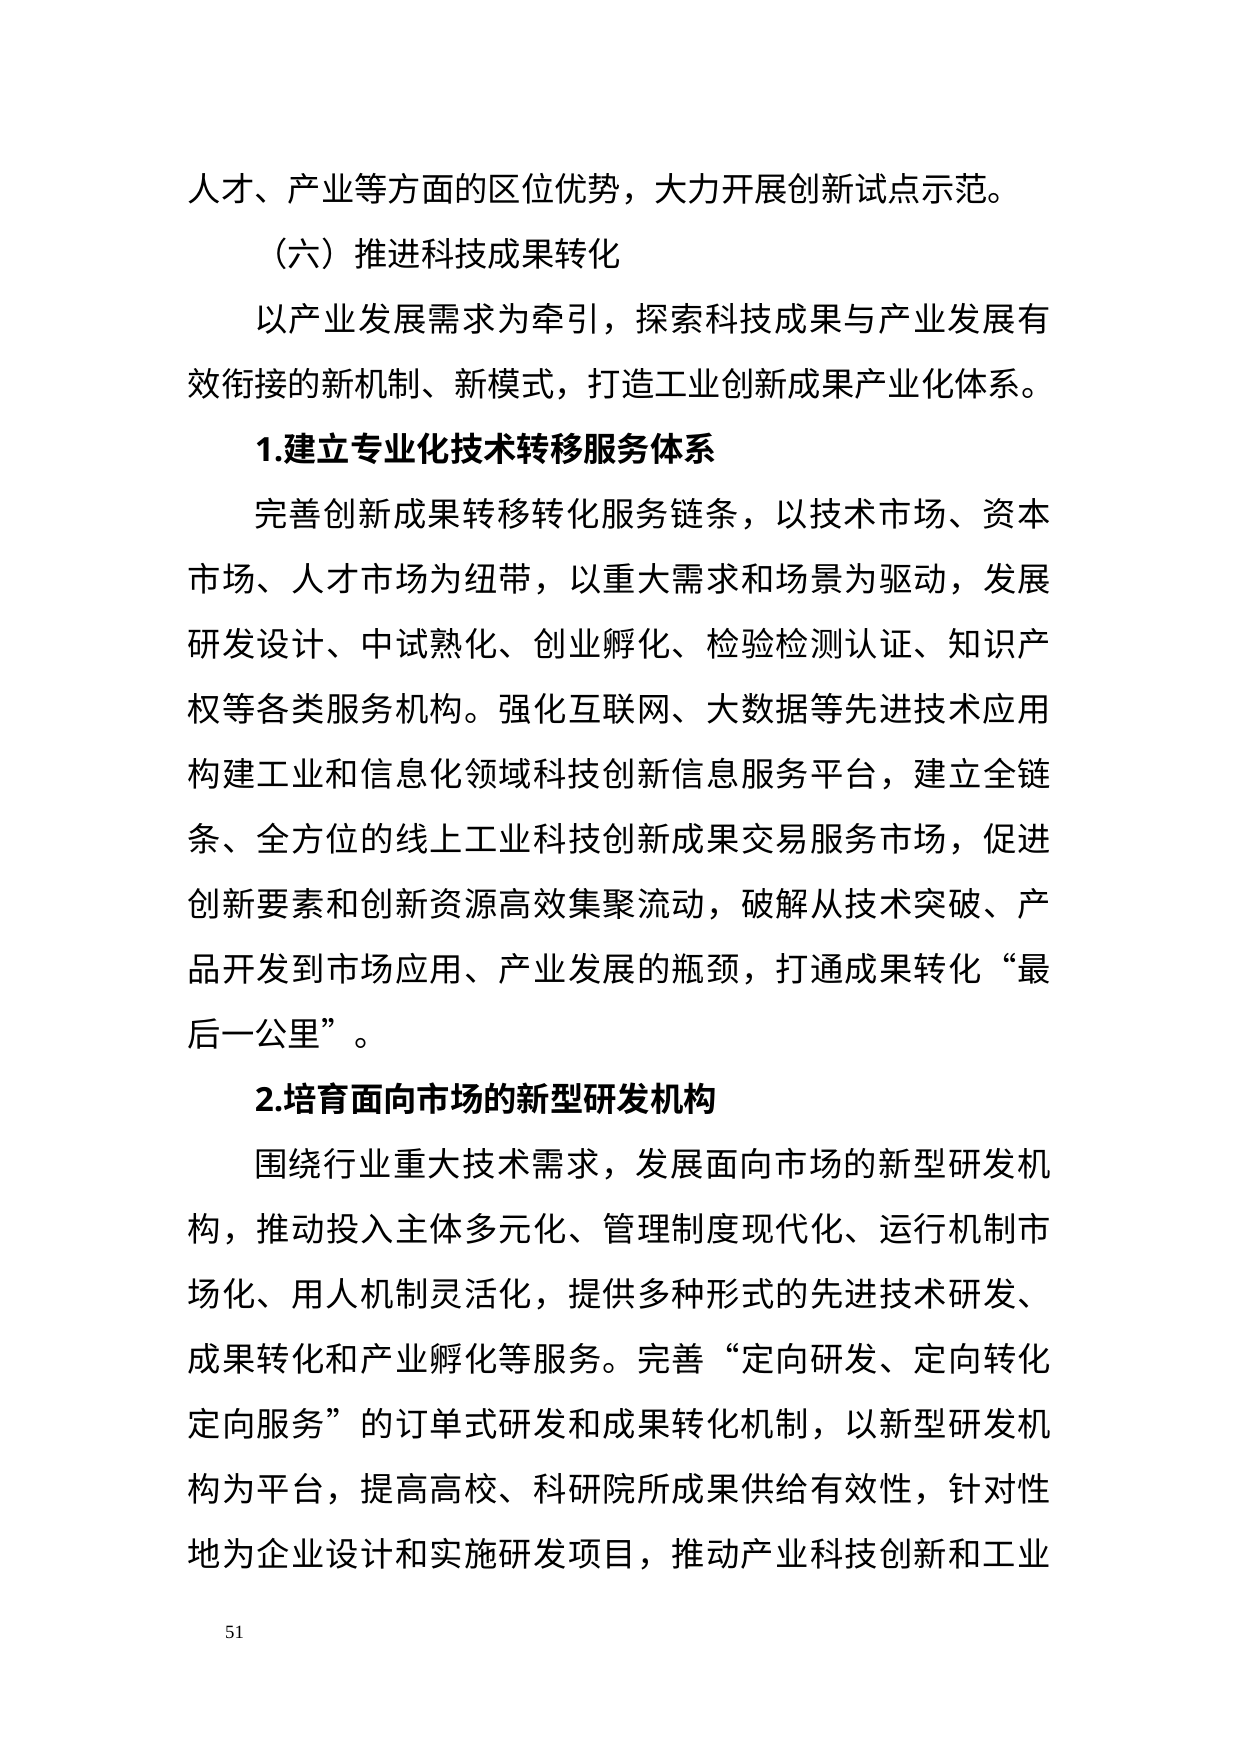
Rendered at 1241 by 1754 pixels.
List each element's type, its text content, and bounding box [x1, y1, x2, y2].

text 以产业发展需求为牵引，探索科技成果与产业发展有效衔接的新机制、新模式，打造工业创新成果产业化体系。 [187, 284, 1053, 414]
text 2.培育面向市场的新型研发机构 [187, 1064, 1053, 1129]
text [187, 1129, 1053, 1584]
text 完善创新成果转移转化服务链条，以技术市场、资本市场、人才市场为纽带，以重大需求和场景为驱动，发展研发设计、中试熟化、创业孵化、检验检测认证、知识产权等各类服务机构。强化互联网、大数据等先进技术应用，构建工业和信息化领域科技创新信息服务平台，建立全链条、全方位的线上工业科技创新成果交易服务市场，促进创新要素和创新资源高效集聚流动，破解从技术突破、产品开发到市场应用、产业发展的瓶颈，打通成果转化“最后一公里”。 [187, 479, 1053, 1064]
text 1.建立专业化技术转移服务体系 [187, 414, 1053, 479]
subtitle （六）推进科技成果转化 [187, 219, 1053, 284]
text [187, 154, 1053, 219]
